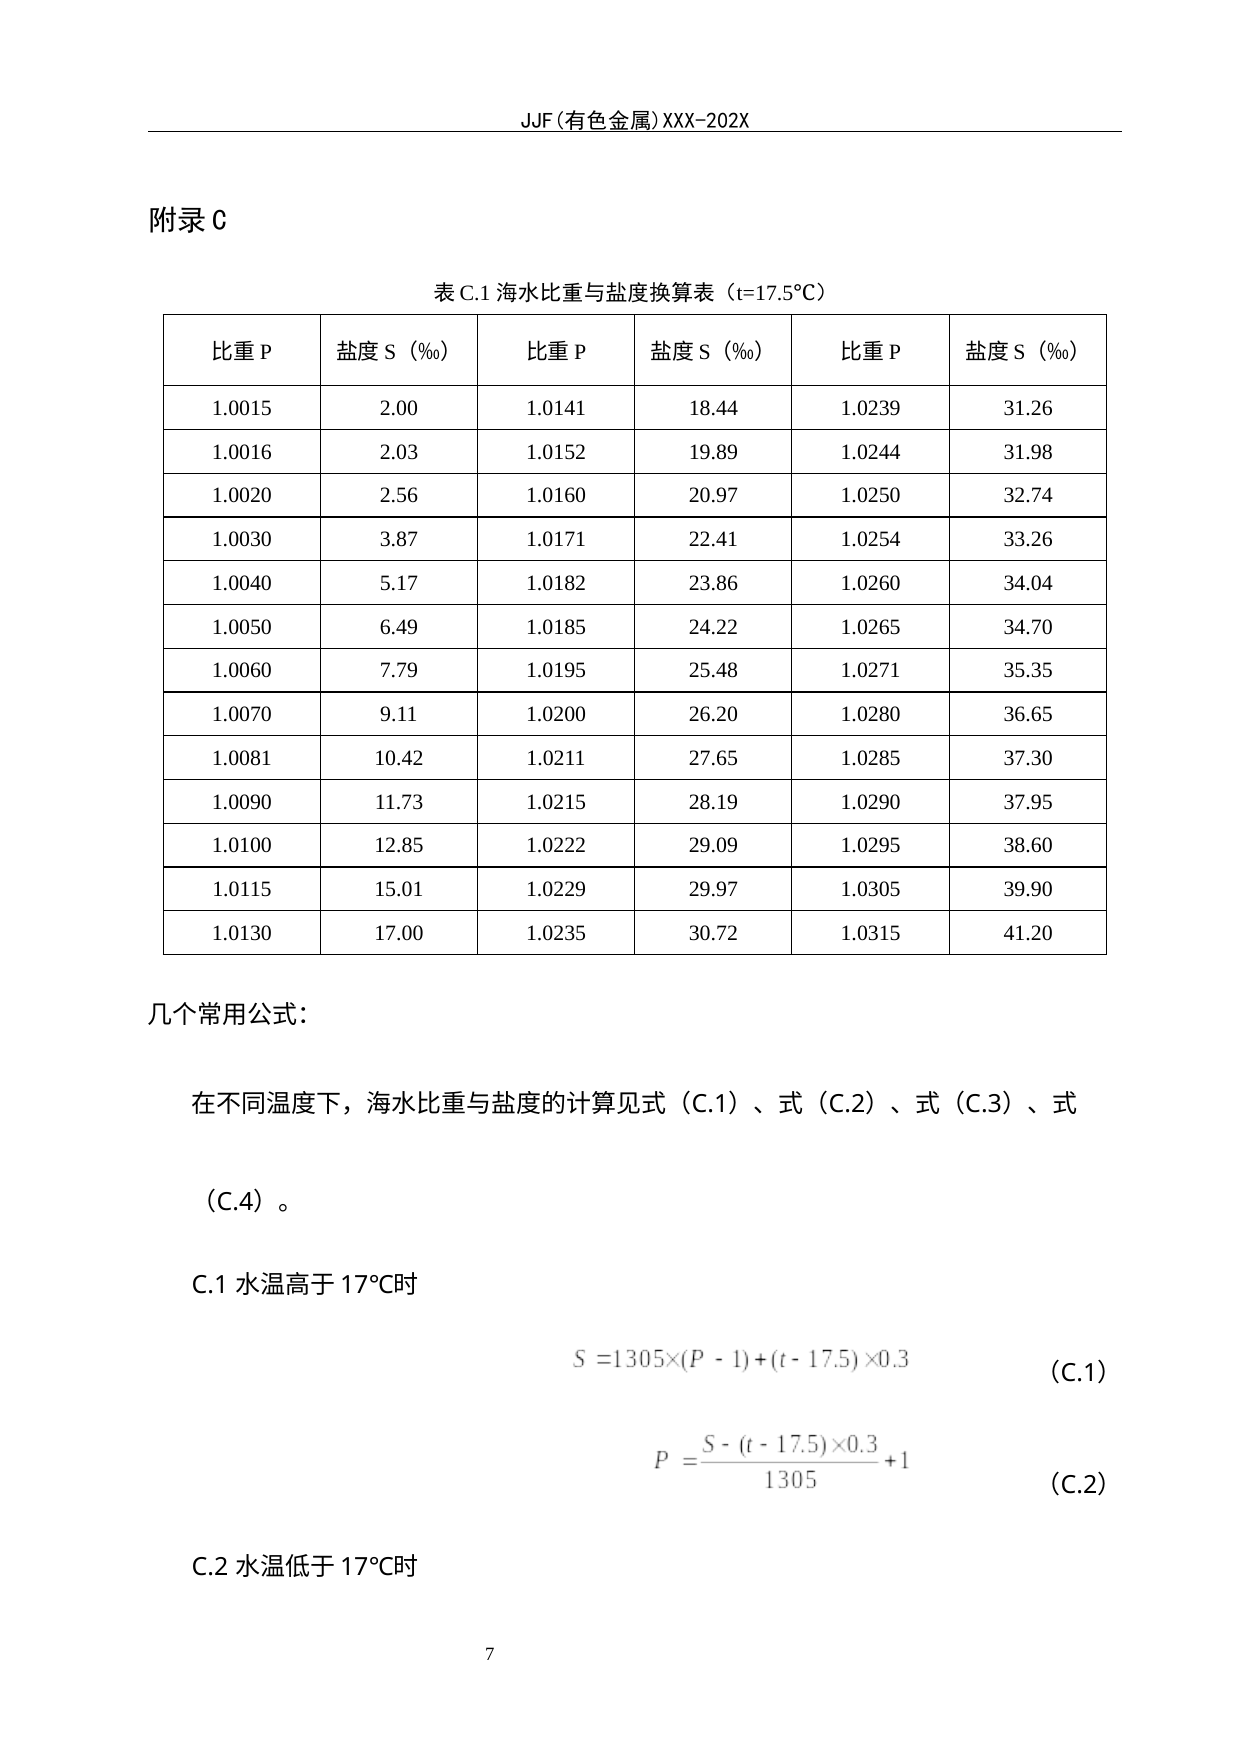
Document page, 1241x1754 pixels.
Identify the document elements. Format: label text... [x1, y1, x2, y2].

table_cell 37.95 [950, 780, 1106, 823]
table_header 比重P [478, 315, 634, 385]
table_cell 1.0211 [478, 736, 634, 779]
table_cell 30.72 [635, 911, 791, 954]
table_cell 25.48 [635, 649, 791, 691]
table_header 盐度S（‰） [635, 315, 791, 385]
table_cell 7.79 [321, 649, 477, 691]
table_cell 26.20 [635, 693, 791, 735]
table_cell 33.26 [950, 518, 1106, 560]
list C.2 水温低于17℃时 [191, 1532, 1122, 1597]
table_cell 1.0015 [164, 386, 320, 429]
table_cell 1.0171 [478, 518, 634, 560]
table_cell 1.0290 [792, 780, 949, 823]
table_cell 35.35 [950, 649, 1106, 691]
table_header 盐度S（‰） [950, 315, 1106, 385]
table_cell 1.0250 [792, 474, 949, 516]
table_cell 2.03 [321, 430, 477, 473]
table_cell 29.97 [635, 868, 791, 910]
table_cell 1.0222 [478, 824, 634, 866]
text 在不同温度下，海水比重与盐度的计算见式（C.1）、式（C.2）、式（C.3）、式（C.4）。 [191, 1069, 1122, 1232]
table_cell 29.09 [635, 824, 791, 866]
table_cell 1.0081 [164, 736, 320, 779]
table_cell 1.0100 [164, 824, 320, 866]
table_cell 1.0305 [792, 868, 949, 910]
table_cell 1.0185 [478, 605, 634, 648]
table_cell 1.0271 [792, 649, 949, 691]
table_cell 3.87 [321, 518, 477, 560]
text （C.1） [191, 1333, 1122, 1398]
table_cell 5.17 [321, 561, 477, 604]
table_cell 1.0280 [792, 693, 949, 735]
table_cell 1.0260 [792, 561, 949, 604]
table_cell 1.0016 [164, 430, 320, 473]
table_cell 1.0239 [792, 386, 949, 429]
table_cell 24.22 [635, 605, 791, 648]
table_cell 34.70 [950, 605, 1106, 648]
table_cell 2.56 [321, 474, 477, 516]
table_cell 37.30 [950, 736, 1106, 779]
table_cell 41.20 [950, 911, 1106, 954]
table_cell 38.60 [950, 824, 1106, 866]
table_cell 17.00 [321, 911, 477, 954]
table_cell 1.0315 [792, 911, 949, 954]
text 几个常用公式： [148, 980, 1122, 1045]
table_header 盐度S（‰） [321, 315, 477, 385]
table_cell 1.0265 [792, 605, 949, 648]
table_cell 1.0141 [478, 386, 634, 429]
table_cell 1.0295 [792, 824, 949, 866]
table_cell 1.0200 [478, 693, 634, 735]
table_cell 12.85 [321, 824, 477, 866]
table_cell 32.74 [950, 474, 1106, 516]
table_cell 31.98 [950, 430, 1106, 473]
text （C.2） [191, 1416, 1122, 1514]
table_cell 1.0090 [164, 780, 320, 823]
text 表C.1 海水比重与盐度换算表（t=17.5℃） [148, 276, 1122, 308]
table_cell 1.0195 [478, 649, 634, 691]
table_cell 1.0130 [164, 911, 320, 954]
table_cell 28.19 [635, 780, 791, 823]
table_cell 1.0115 [164, 868, 320, 910]
table_cell 10.42 [321, 736, 477, 779]
table_cell 19.89 [635, 430, 791, 473]
table_cell 31.26 [950, 386, 1106, 429]
table_cell 1.0244 [792, 430, 949, 473]
table_cell 1.0215 [478, 780, 634, 823]
table_cell 1.0254 [792, 518, 949, 560]
table_cell 18.44 [635, 386, 791, 429]
table_cell 1.0060 [164, 649, 320, 691]
table_header 比重P [792, 315, 949, 385]
table_cell 1.0285 [792, 736, 949, 779]
table_cell 1.0020 [164, 474, 320, 516]
table_cell 11.73 [321, 780, 477, 823]
table_cell 23.86 [635, 561, 791, 604]
table_cell 1.0050 [164, 605, 320, 648]
table_cell 39.90 [950, 868, 1106, 910]
table_cell 1.0229 [478, 868, 634, 910]
table_cell 27.65 [635, 736, 791, 779]
text 附录C [148, 186, 1122, 251]
table_cell 9.11 [321, 693, 477, 735]
table_cell 1.0070 [164, 693, 320, 735]
table_cell 1.0152 [478, 430, 634, 473]
table_cell 2.00 [321, 386, 477, 429]
table_cell 15.01 [321, 868, 477, 910]
table_cell 36.65 [950, 693, 1106, 735]
table_cell 22.41 [635, 518, 791, 560]
table_cell 1.0160 [478, 474, 634, 516]
table_cell 1.0040 [164, 561, 320, 604]
text C.1 水温高于17℃时 [191, 1250, 1122, 1315]
table_cell 1.0235 [478, 911, 634, 954]
table_cell 20.97 [635, 474, 791, 516]
table_cell 34.04 [950, 561, 1106, 604]
table_header 比重P [164, 315, 320, 385]
table_cell 1.0030 [164, 518, 320, 560]
table_cell 6.49 [321, 605, 477, 648]
table_cell 1.0182 [478, 561, 634, 604]
